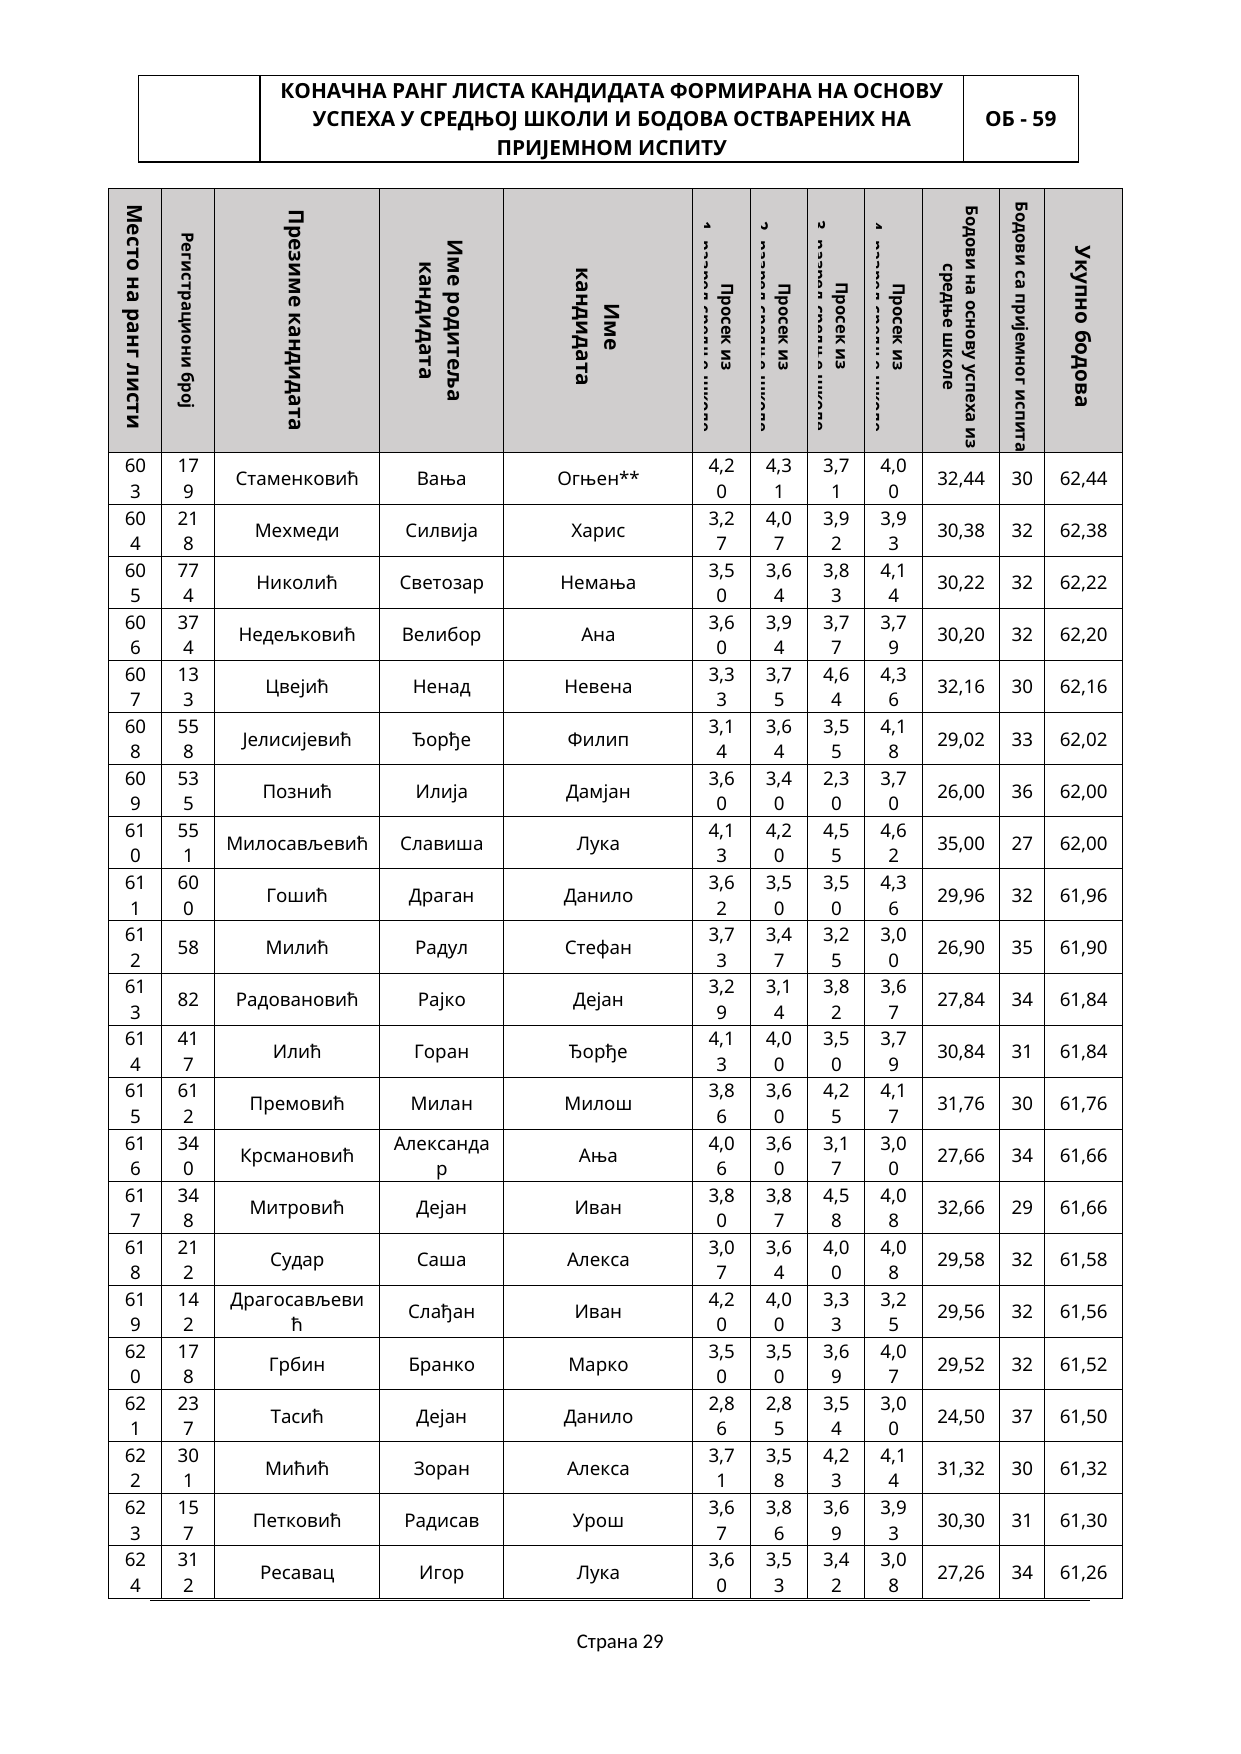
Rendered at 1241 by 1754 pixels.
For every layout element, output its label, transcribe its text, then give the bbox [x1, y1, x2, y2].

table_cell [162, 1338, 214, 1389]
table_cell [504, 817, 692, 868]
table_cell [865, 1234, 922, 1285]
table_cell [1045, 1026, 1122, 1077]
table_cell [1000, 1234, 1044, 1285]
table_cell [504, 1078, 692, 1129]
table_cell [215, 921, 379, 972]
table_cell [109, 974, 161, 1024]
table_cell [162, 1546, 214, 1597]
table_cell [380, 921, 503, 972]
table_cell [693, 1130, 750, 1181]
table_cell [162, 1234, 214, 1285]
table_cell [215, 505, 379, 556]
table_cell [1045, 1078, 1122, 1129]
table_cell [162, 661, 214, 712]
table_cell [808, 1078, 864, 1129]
table_header Бодови са пријемног испита [1000, 189, 1044, 452]
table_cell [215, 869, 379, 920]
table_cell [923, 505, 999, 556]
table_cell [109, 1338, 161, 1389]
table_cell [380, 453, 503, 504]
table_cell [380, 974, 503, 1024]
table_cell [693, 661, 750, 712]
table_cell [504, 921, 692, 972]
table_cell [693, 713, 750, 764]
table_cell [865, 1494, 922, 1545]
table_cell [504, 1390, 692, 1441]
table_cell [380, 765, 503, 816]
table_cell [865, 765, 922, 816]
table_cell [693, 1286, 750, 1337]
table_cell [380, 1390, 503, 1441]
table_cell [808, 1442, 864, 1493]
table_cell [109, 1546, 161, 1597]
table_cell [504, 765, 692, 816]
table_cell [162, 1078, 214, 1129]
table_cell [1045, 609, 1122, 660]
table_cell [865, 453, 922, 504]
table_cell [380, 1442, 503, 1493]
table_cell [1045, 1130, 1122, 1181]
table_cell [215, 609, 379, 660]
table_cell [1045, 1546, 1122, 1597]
table_header Презиме кандидата [215, 189, 379, 452]
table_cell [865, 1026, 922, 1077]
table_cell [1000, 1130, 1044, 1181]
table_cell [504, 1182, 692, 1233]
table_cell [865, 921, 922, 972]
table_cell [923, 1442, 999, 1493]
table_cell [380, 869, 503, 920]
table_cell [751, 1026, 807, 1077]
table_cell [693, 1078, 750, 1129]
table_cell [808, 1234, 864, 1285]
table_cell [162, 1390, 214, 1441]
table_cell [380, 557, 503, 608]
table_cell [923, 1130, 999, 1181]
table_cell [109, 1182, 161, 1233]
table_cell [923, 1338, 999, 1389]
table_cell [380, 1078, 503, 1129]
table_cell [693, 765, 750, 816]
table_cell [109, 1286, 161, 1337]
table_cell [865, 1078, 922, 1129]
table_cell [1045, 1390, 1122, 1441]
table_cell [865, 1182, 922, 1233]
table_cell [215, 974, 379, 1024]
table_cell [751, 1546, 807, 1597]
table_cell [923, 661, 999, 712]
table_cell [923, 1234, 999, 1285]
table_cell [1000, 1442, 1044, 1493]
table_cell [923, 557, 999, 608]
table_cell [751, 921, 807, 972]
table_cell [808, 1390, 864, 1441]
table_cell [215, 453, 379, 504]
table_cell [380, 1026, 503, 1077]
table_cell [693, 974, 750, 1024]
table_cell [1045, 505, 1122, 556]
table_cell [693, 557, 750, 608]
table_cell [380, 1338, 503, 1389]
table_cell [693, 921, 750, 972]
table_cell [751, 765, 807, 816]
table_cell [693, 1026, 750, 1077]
table_header Просек из 1. разред средње школе [693, 189, 750, 452]
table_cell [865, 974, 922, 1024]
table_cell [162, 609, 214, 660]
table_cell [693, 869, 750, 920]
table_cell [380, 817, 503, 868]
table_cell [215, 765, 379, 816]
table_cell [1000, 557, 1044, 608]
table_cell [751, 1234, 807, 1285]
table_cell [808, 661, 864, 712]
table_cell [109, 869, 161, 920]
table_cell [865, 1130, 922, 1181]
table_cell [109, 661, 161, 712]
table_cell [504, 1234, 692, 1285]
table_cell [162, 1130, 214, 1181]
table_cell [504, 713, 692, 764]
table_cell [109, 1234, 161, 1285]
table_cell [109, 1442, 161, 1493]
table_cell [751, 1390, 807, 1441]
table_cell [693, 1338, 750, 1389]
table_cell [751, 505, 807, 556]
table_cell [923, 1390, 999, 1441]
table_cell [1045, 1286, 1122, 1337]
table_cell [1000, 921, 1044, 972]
table_header Место на ранг листи [109, 189, 161, 452]
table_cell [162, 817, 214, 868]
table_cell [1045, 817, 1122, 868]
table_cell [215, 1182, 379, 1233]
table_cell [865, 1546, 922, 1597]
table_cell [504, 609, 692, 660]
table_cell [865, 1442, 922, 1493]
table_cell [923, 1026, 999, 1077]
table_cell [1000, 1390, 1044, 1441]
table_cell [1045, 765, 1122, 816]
table_header Просек из 3. разред средње школе [808, 189, 864, 452]
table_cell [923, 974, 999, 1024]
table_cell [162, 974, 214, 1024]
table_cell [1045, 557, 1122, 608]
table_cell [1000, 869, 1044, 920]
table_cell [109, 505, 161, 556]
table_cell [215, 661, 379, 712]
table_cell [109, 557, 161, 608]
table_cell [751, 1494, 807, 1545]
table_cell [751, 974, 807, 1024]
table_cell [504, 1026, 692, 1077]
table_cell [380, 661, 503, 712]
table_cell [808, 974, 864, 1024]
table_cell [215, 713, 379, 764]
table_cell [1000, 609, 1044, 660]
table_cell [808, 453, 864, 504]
table_header Бодови на основу успеха из средње школе [923, 189, 999, 452]
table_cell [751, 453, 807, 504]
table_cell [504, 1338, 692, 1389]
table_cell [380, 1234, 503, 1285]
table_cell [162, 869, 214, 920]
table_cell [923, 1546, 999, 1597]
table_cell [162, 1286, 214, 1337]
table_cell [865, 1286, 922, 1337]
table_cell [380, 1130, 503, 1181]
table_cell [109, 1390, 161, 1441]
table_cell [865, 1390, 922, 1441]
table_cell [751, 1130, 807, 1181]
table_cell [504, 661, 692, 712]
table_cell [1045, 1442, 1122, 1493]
table_header Име родитеља кандидата [380, 189, 503, 452]
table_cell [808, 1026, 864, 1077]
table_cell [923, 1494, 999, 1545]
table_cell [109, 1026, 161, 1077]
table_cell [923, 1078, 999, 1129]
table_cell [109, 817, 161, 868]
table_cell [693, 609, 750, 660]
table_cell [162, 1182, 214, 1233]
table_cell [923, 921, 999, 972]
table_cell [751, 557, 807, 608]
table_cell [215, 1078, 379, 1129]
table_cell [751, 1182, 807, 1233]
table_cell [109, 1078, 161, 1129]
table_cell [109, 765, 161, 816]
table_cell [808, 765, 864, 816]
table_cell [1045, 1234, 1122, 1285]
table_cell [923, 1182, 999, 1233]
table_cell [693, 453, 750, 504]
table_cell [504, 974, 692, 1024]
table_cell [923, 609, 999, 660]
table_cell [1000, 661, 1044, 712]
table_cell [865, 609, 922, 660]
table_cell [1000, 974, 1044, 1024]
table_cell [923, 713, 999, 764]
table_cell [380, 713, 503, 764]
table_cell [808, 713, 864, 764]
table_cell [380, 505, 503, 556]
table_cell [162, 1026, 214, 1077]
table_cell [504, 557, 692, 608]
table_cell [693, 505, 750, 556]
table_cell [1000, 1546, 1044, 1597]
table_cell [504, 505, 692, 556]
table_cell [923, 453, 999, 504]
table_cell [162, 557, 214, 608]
table_header Просек из 4. разред средње школе [865, 189, 922, 452]
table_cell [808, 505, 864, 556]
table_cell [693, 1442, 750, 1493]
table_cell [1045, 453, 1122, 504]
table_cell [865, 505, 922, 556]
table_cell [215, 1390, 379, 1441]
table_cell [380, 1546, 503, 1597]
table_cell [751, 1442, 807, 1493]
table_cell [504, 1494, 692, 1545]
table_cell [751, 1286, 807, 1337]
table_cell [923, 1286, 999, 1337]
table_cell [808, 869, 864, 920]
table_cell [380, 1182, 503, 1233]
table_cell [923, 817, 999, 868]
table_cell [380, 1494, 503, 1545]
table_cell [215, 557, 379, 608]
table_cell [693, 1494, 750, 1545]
table_header Регистрациони број [162, 189, 214, 452]
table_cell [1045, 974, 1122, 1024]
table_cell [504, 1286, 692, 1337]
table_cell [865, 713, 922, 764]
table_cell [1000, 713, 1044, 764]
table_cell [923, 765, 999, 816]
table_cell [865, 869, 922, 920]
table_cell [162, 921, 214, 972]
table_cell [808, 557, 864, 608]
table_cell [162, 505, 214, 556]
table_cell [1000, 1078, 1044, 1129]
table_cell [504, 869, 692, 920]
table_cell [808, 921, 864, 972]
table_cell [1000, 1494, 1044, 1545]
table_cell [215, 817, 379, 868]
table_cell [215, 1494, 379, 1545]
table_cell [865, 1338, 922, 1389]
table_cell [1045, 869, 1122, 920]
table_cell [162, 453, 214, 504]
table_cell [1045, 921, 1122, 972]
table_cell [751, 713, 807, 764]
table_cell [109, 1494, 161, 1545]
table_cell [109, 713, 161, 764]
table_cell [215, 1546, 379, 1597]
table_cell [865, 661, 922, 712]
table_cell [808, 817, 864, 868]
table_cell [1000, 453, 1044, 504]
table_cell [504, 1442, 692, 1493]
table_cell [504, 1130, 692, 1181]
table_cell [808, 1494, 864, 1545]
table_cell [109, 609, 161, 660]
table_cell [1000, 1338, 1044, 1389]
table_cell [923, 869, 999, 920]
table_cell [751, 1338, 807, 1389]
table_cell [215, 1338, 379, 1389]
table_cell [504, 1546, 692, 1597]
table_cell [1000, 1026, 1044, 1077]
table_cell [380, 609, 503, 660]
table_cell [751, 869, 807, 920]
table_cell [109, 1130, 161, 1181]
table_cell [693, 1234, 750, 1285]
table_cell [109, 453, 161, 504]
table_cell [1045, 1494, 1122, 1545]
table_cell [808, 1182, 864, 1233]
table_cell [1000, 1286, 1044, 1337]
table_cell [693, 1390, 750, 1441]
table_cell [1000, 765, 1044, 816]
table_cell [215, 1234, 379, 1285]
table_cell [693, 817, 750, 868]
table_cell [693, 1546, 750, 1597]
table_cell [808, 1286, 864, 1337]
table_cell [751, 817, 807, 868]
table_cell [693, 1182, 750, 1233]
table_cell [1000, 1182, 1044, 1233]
table_header Укупно бодова [1045, 189, 1122, 452]
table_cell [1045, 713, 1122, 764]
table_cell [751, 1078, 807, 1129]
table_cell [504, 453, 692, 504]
table_header Просек из 2. разред средње школе [751, 189, 807, 452]
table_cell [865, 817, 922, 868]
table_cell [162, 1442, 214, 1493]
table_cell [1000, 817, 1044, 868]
table_header Име кандидата [504, 189, 692, 452]
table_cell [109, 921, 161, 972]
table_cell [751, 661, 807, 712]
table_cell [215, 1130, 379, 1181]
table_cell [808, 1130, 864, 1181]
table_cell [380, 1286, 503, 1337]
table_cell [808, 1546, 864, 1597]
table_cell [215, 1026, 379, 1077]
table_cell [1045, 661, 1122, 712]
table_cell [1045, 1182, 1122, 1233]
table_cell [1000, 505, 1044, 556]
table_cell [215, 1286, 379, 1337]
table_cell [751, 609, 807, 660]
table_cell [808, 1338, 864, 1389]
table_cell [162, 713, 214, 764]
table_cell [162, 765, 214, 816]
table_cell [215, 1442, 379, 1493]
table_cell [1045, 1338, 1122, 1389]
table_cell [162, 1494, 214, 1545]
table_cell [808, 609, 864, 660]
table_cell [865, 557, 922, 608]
